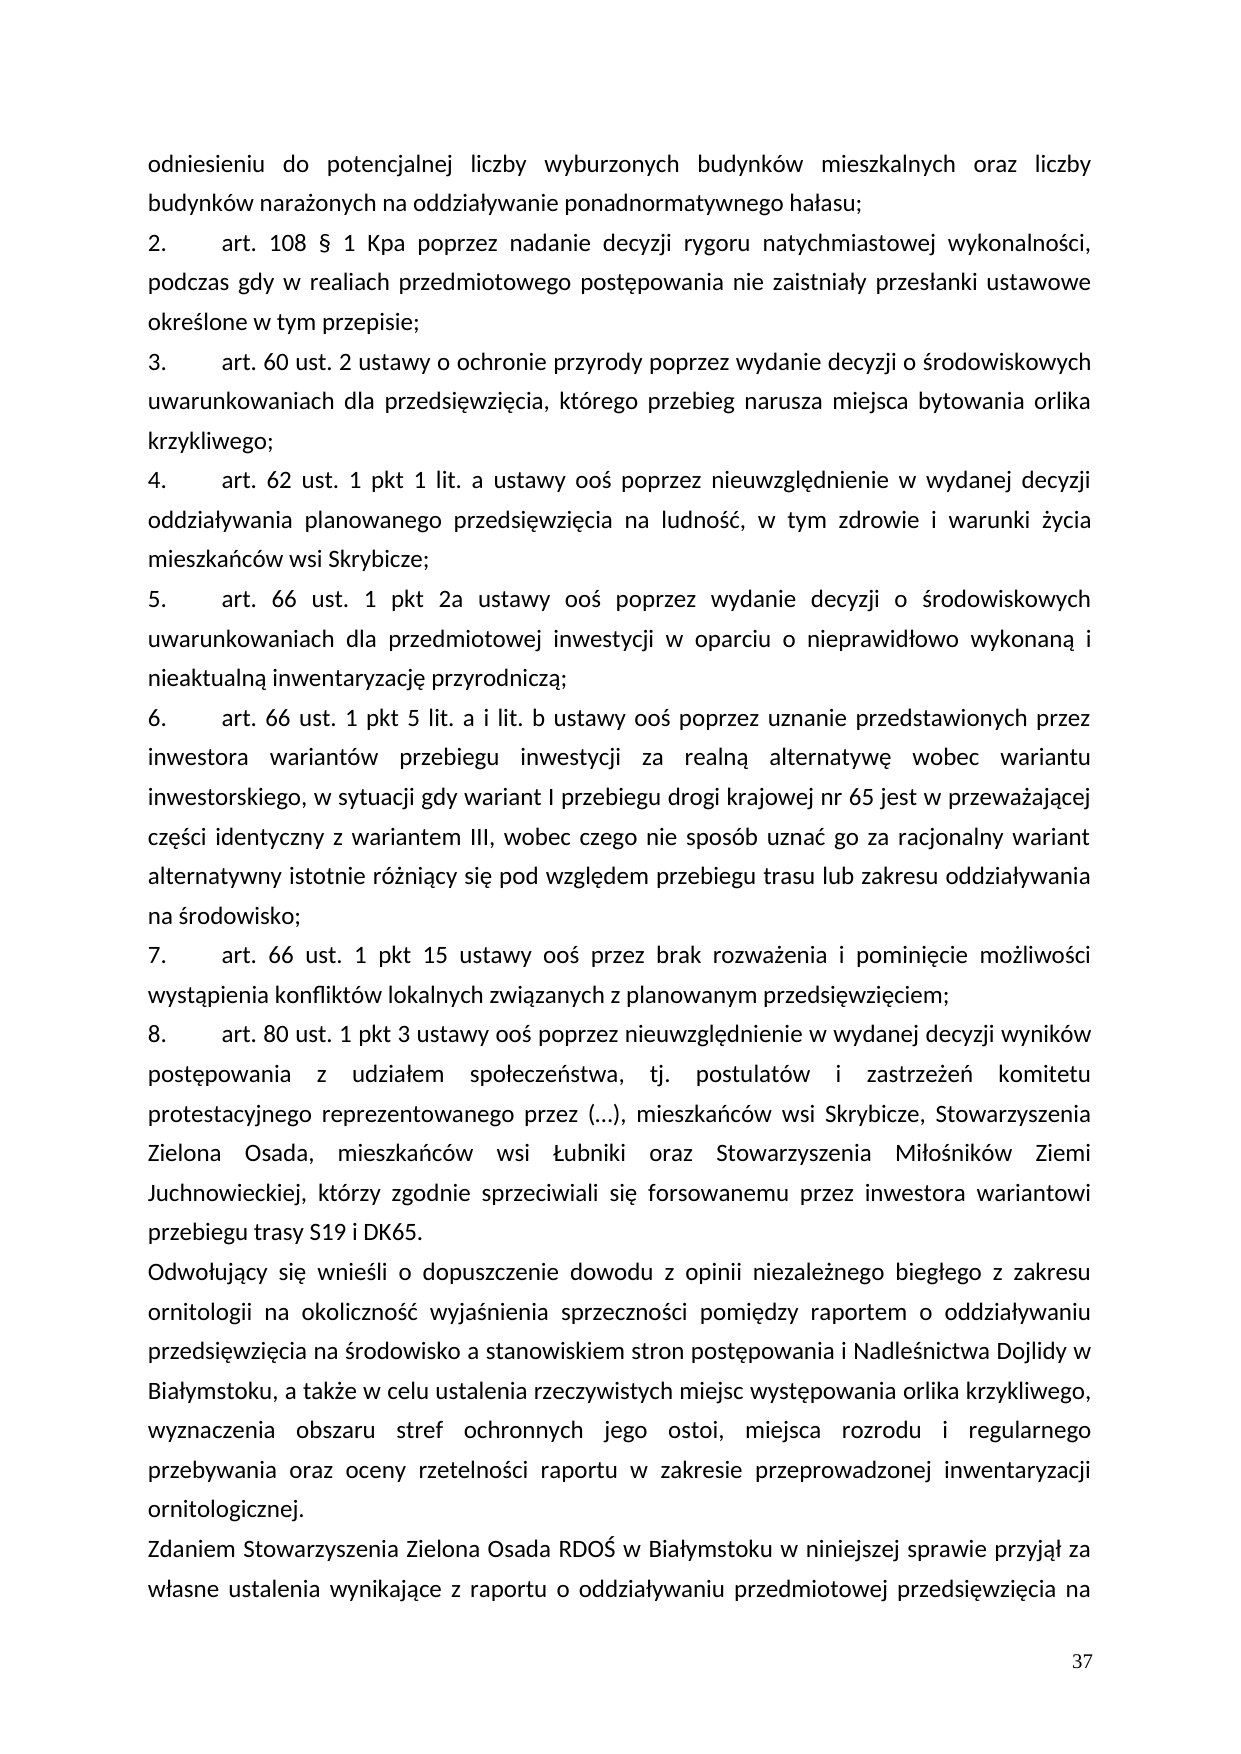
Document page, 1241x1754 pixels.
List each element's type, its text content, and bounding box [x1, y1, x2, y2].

text 8. art. 80 ust. 1 pkt 3 ustawy ooś poprzez nieuwzględnienie w wydanej decyzji wyników postępowania z udziałem społeczeństwa, tj. postulatów i zastrzeżeń komitetu protestacyjnego reprezentowanego przez (…), mieszkańców wsi Skrybicze, Stowarzyszenia Zielona Osada, mieszkańców wsi Łubniki oraz Stowarzyszenia Miłośników Ziemi Juchnowieckiej, którzy zgodnie sprzeciwiali się forsowanemu przez inwestora wariantowi przebiegu trasy S19 i DK65. [148, 1018, 1092, 1247]
text 2. art. 108 § 1 Kpa poprzez nadanie decyzji rygoru natychmiastowej wykonalności, podczas gdy w realiach przedmiotowego postępowania nie zaistniały przesłanki ustawowe określone w tym przepisie; [148, 227, 1092, 337]
text 3. art. 60 ust. 2 ustawy o ochronie przyrody poprzez wydanie decyzji o środowiskowych uwarunkowaniach dla przedsięwzięcia, którego przebieg narusza miejsca bytowania orlika krzykliwego; [148, 346, 1092, 455]
text 7. art. 66 ust. 1 pkt 15 ustawy ooś przez brak rozważenia i pominięcie możliwości wystąpienia konfliktów lokalnych związanych z planowanym przedsięwzięciem; [148, 939, 1092, 1009]
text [148, 1533, 1092, 1603]
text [148, 148, 1092, 218]
text 5. art. 66 ust. 1 pkt 2a ustawy ooś poprzez wydanie decyzji o środowiskowych uwarunkowaniach dla przedmiotowej inwestycji w oparciu o nieprawidłowo wykonaną i nieaktualną inwentaryzację przyrodniczą; [148, 583, 1092, 693]
text Odwołujący się wnieśli o dopuszczenie dowodu z opinii niezależnego biegłego z zakresu ornitologii na okoliczność wyjaśnienia sprzeczności pomiędzy raportem o oddziaływaniu przedsięwzięcia na środowisko a stanowiskiem stron postępowania i Nadleśnictwa Dojlidy w Białymstoku, a także w celu ustalenia rzeczywistych miejsc występowania orlika krzykliwego, wyznaczenia obszaru stref ochronnych jego ostoi, miejsca rozrodu i regularnego przebywania oraz oceny rzetelności raportu w zakresie przeprowadzonej inwentaryzacji ornitologicznej. [148, 1256, 1092, 1524]
text 6. art. 66 ust. 1 pkt 5 lit. a i lit. b ustawy ooś poprzez uznanie przedstawionych przez inwestora wariantów przebiegu inwestycji za realną alternatywę wobec wariantu inwestorskiego, w sytuacji gdy wariant I przebiegu drogi krajowej nr 65 jest w przeważającej części identyczny z wariantem III, wobec czego nie sposób uznać go za racjonalny wariant alternatywny istotnie różniący się pod względem przebiegu trasu lub zakresu oddziaływania na środowisko; [148, 702, 1092, 930]
text 4. art. 62 ust. 1 pkt 1 lit. a ustawy ooś poprzez nieuwzględnienie w wydanej decyzji oddziaływania planowanego przedsięwzięcia na ludność, w tym zdrowie i warunki życia mieszkańców wsi Skrybicze; [148, 464, 1092, 574]
